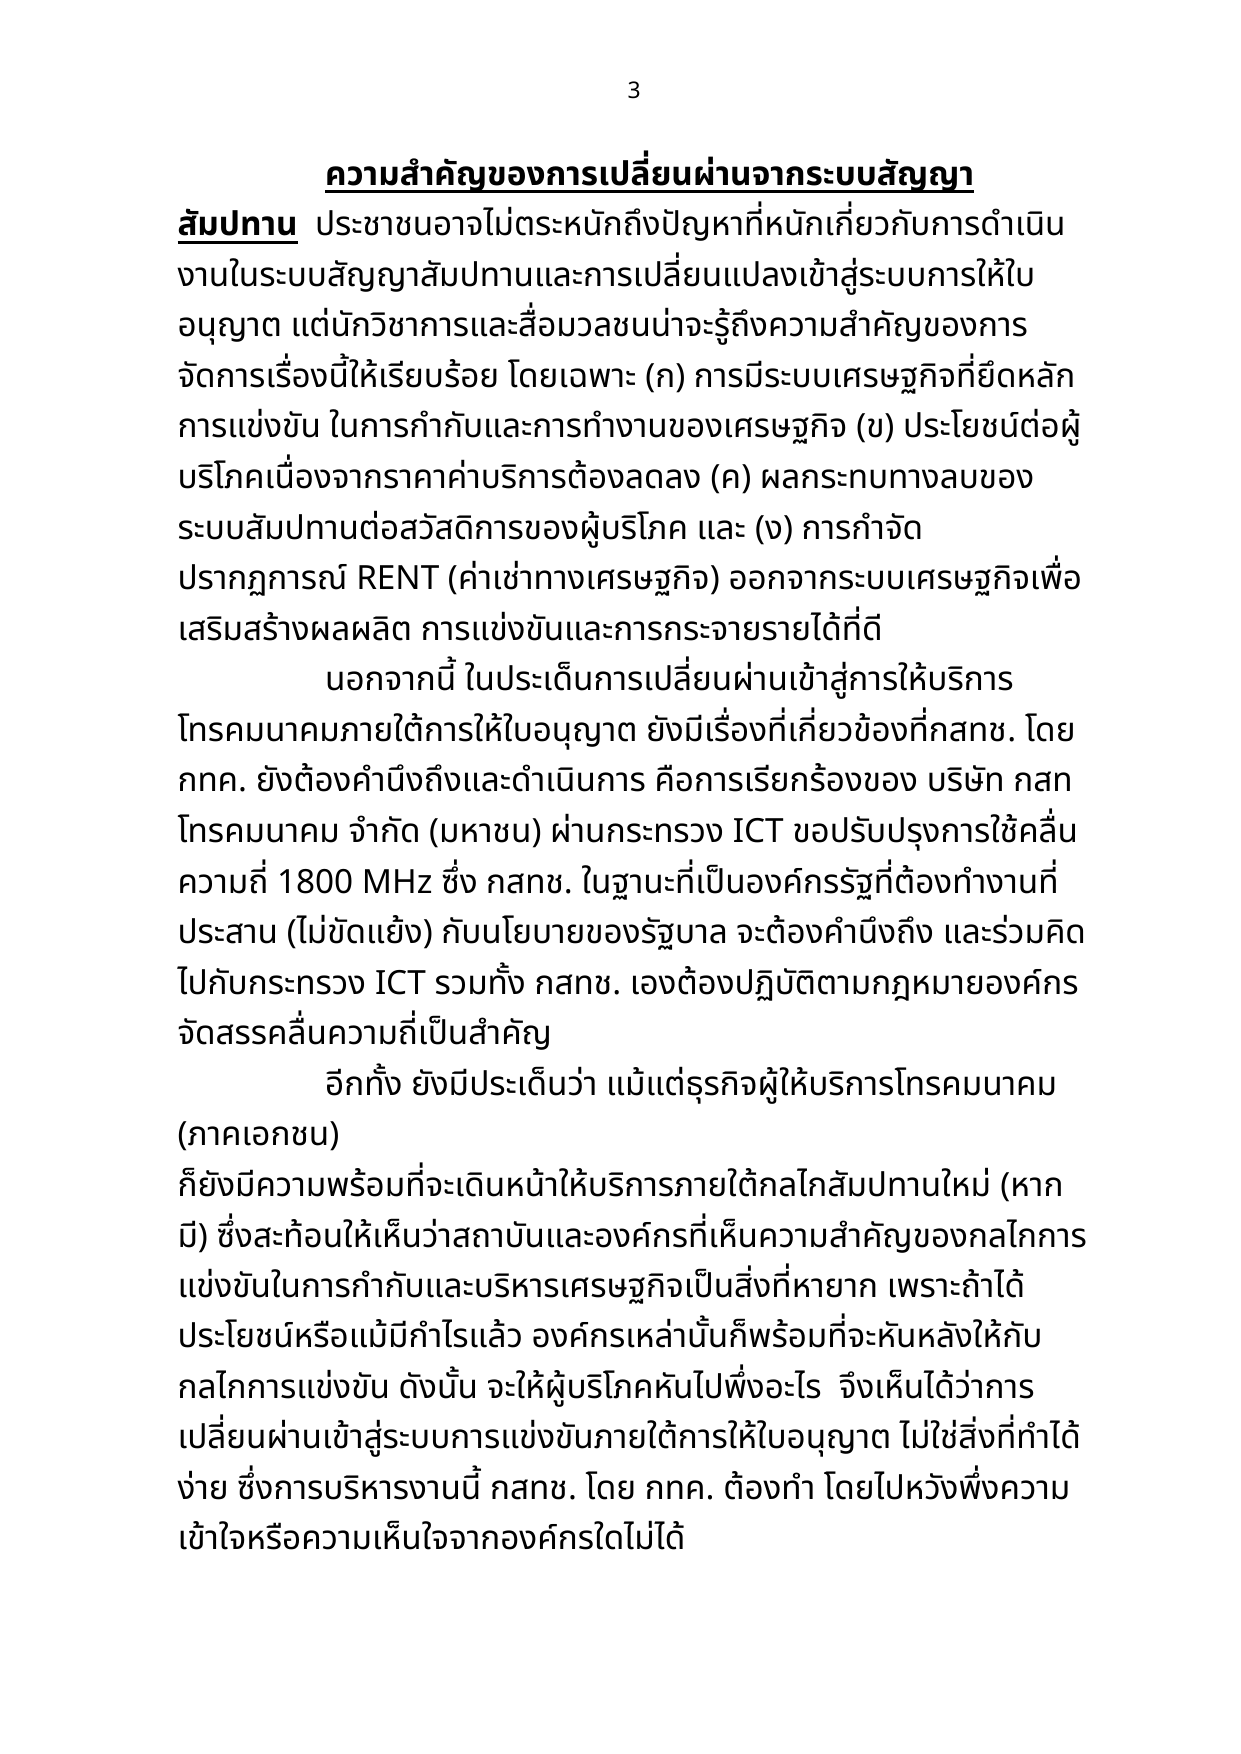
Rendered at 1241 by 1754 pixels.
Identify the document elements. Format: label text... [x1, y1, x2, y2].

text อีกทั้ง ยังมีประเด็นว่า แม้แต่ธุรกิจผู้ให้บริการโทรคมนาคม (ภาคเอกชน) ก็ยังมีความพร้อมที่จะเดินหน้าให้บริการภายใต้กลไกสัมปทานใหม่ (หากมี) ซึ่งสะท้อนให้เห็นว่าสถาบันและองค์กรที่เห็นความสำคัญของกลไกการแข่งขันในการกำกับและบริหารเศรษฐกิจเป็นสิ่งที่หายาก เพราะถ้าได้ประโยชน์หรือแม้มีกำไรแล้ว องค์กรเหล่านั้นก็พร้อมที่จะหันหลังให้กับกลไกการแข่งขัน ดังนั้น จะให้ผู้บริโภคหันไปพึ่งอะไร จึงเห็นได้ว่าการเปลี่ยนผ่านเข้าสู่ระบบการแข่งขันภายใต้การให้ใบอนุญาต ไม่ใช่สิ่งที่ทำได้ง่าย ซึ่งการบริหารงานนี้ กสทช. โดย กทค. ต้องทำ โดยไปหวังพึ่งความเข้าใจหรือความเห็นใจจากองค์กรใดไม่ได้ [177, 1060, 1090, 1565]
text นอกจากนี้ ในประเด็นการเปลี่ยนผ่านเข้าสู่การให้บริการโทรคมนาคมภายใต้การให้ใบอนุญาต ยังมีเรื่องที่เกี่ยวข้องที่กสทช. โดย กทค. ยังต้องคำนึงถึงและดำเนินการ คือการเรียกร้องของ บริษัท กสท โทรคมนาคม จำกัด (มหาชน) ผ่านกระทรวง ICT ขอปรับปรุงการใช้คลื่นความถี่ 1800 MHz ซึ่ง กสทช. ในฐานะที่เป็นองค์กรรัฐที่ต้องทำงานที่ประสาน (ไม่ขัดแย้ง) กับนโยบายของรัฐบาล จะต้องคำนึงถึง และร่วมคิดไปกับกระทรวง ICT รวมทั้ง กสทช. เองต้องปฏิบัติตามกฎหมายองค์กรจัดสรรคลื่นความถี่เป็นสำคัญ [177, 655, 1090, 1060]
text ความสำคัญของการเปลี่ยนผ่านจากระบบสัญญาสัมปทาน ประชาชนอาจไม่ตระหนักถึงปัญหาที่หนักเกี่ยวกับการดำเนินงานในระบบสัญญาสัมปทานและการเปลี่ยนแปลงเข้าสู่ระบบการให้ใบอนุญาต แต่นักวิชาการและสื่อมวลชนน่าจะรู้ถึงความสำคัญของการจัดการเรื่องนี้ให้เรียบร้อย โดยเฉพาะ (ก) การมีระบบเศรษฐกิจที่ยึดหลักการแข่งขัน ในการกำกับและการทำงานของเศรษฐกิจ (ข) ประโยชน์ต่อผู้บริโภคเนื่องจากราคาค่าบริการต้องลดลง (ค) ผลกระทบทางลบของระบบสัมปทานต่อสวัสดิการของผู้บริโภค และ (ง) การกำจัดปรากฏการณ์ RENT (ค่าเช่าทางเศรษฐกิจ) ออกจากระบบเศรษฐกิจเพื่อเสริมสร้างผลผลิต การแข่งขันและการกระจายรายได้ที่ดี [177, 150, 1090, 655]
